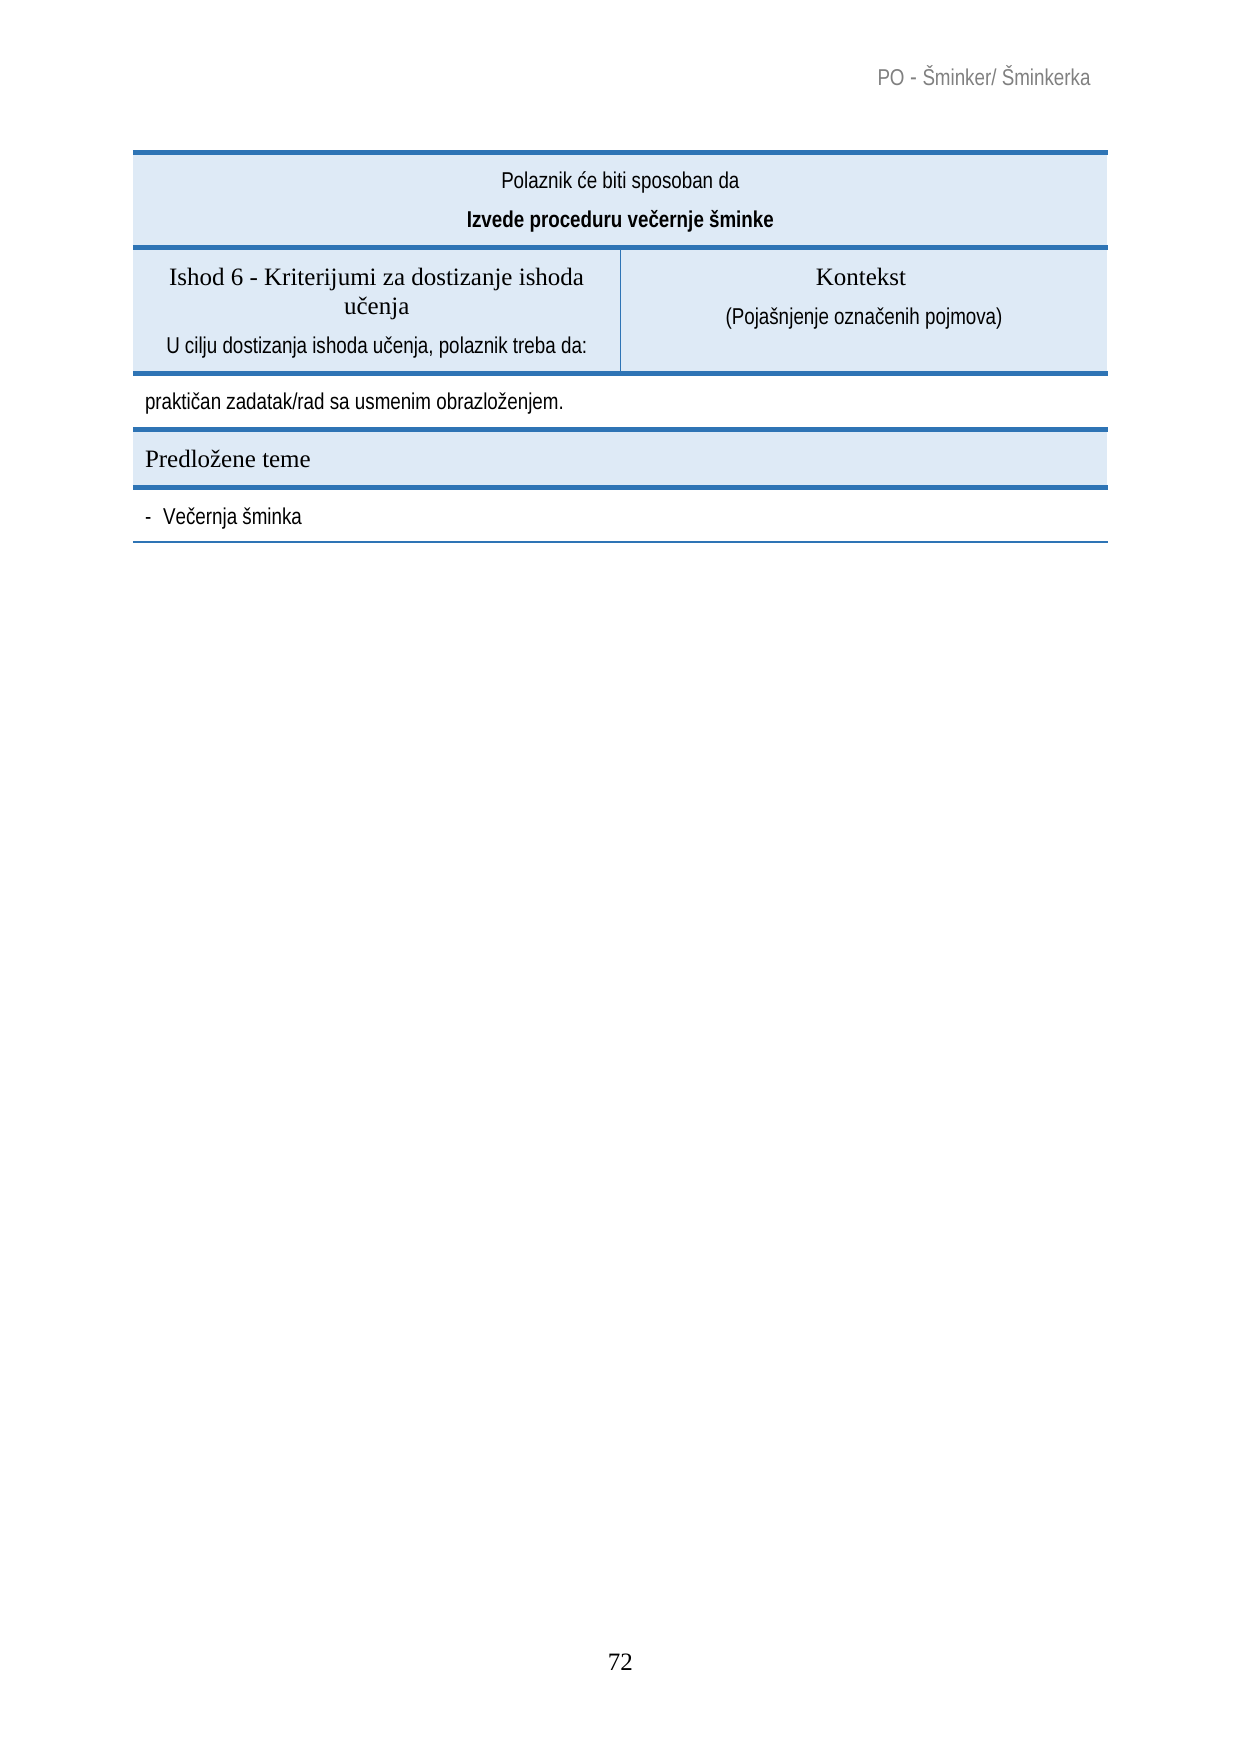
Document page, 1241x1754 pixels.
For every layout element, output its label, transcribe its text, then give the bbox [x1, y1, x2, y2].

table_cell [133, 376, 1107, 427]
table_cell [621, 250, 1107, 371]
table_cell [133, 250, 620, 371]
table_cell [133, 432, 1107, 485]
table_header Izvede proceduru večernje šminke [133, 155, 1107, 245]
table_cell Večernja šminka [133, 490, 1107, 541]
